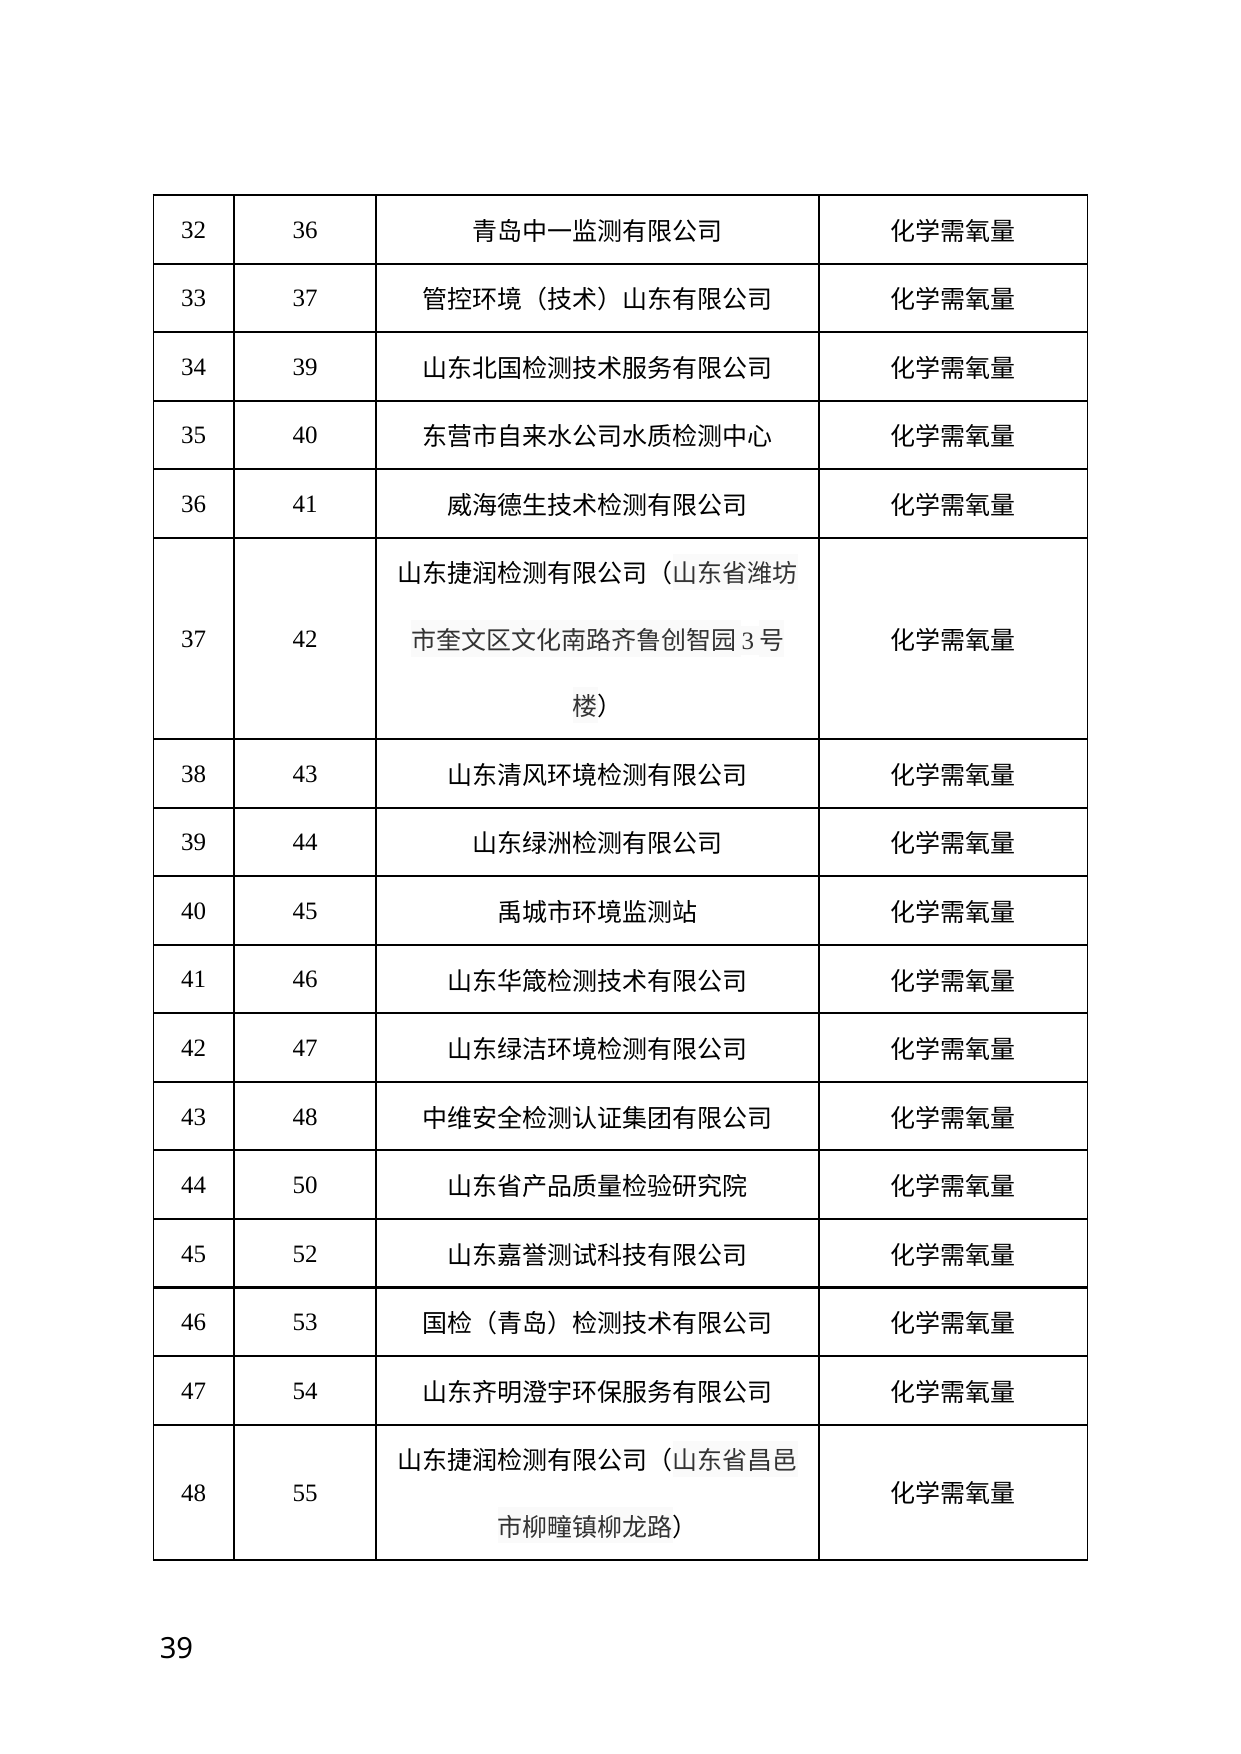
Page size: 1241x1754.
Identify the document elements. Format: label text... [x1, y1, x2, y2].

table_cell 48 [235, 1083, 375, 1149]
table_cell 化学需氧量 [820, 1014, 1087, 1081]
table_cell 化学需氧量 [820, 1151, 1087, 1218]
table_cell 42 [154, 1014, 233, 1081]
table_cell 37 [154, 539, 233, 738]
table_cell 41 [235, 470, 375, 537]
table_cell 化学需氧量 [820, 1220, 1087, 1286]
table_cell 46 [235, 946, 375, 1012]
table_cell 54 [235, 1357, 375, 1423]
table_cell 43 [154, 1083, 233, 1149]
table_cell 32 [154, 196, 233, 262]
table_cell 山东北国检测技术服务有限公司 [377, 333, 818, 399]
table_cell 山东省产品质量检验研究院 [377, 1151, 818, 1218]
table_cell 43 [235, 740, 375, 807]
table_cell 化学需氧量 [820, 1083, 1087, 1149]
table_cell 化学需氧量 [820, 946, 1087, 1012]
table_cell 山东捷润检测有限公司（山东省昌邑市柳疃镇柳龙路） [377, 1426, 818, 1558]
table_cell 禹城市环境监测站 [377, 877, 818, 944]
table_cell 化学需氧量 [820, 1426, 1087, 1558]
table_cell 46 [154, 1289, 233, 1355]
table_cell 化学需氧量 [820, 402, 1087, 468]
table_cell 42 [235, 539, 375, 738]
table_cell 36 [154, 470, 233, 537]
table_cell 山东捷润检测有限公司（山东省潍坊市奎文区文化南路齐鲁创智园3号楼） [377, 539, 818, 738]
table_cell 国检（青岛）检测技术有限公司 [377, 1289, 818, 1355]
table_cell 45 [154, 1220, 233, 1286]
table_cell 威海德生技术检测有限公司 [377, 470, 818, 537]
table_cell 44 [154, 1151, 233, 1218]
table_cell 33 [154, 265, 233, 331]
table_cell 48 [154, 1426, 233, 1558]
table_cell 45 [235, 877, 375, 944]
table_cell 化学需氧量 [820, 809, 1087, 875]
table_cell 52 [235, 1220, 375, 1286]
table_cell 34 [154, 333, 233, 399]
table_cell 化学需氧量 [820, 539, 1087, 738]
table_cell 40 [154, 877, 233, 944]
table_cell 化学需氧量 [820, 196, 1087, 262]
table_cell 化学需氧量 [820, 1357, 1087, 1423]
table_cell 36 [235, 196, 375, 262]
table_cell 47 [154, 1357, 233, 1423]
table_cell 38 [154, 740, 233, 807]
table_cell 化学需氧量 [820, 265, 1087, 331]
table_cell 40 [235, 402, 375, 468]
table_cell 山东嘉誉测试科技有限公司 [377, 1220, 818, 1286]
table_cell 山东齐明澄宇环保服务有限公司 [377, 1357, 818, 1423]
table_cell 37 [235, 265, 375, 331]
table_cell 化学需氧量 [820, 877, 1087, 944]
table_cell 化学需氧量 [820, 333, 1087, 399]
table_cell 山东清风环境检测有限公司 [377, 740, 818, 807]
table_cell 中维安全检测认证集团有限公司 [377, 1083, 818, 1149]
table_cell 青岛中一监测有限公司 [377, 196, 818, 262]
table_cell 东营市自来水公司水质检测中心 [377, 402, 818, 468]
table_cell 山东绿洲检测有限公司 [377, 809, 818, 875]
table_cell 化学需氧量 [820, 1289, 1087, 1355]
table_cell 35 [154, 402, 233, 468]
table_cell 44 [235, 809, 375, 875]
table_cell 化学需氧量 [820, 470, 1087, 537]
table_cell 39 [235, 333, 375, 399]
table_cell 55 [235, 1426, 375, 1558]
table_cell 39 [154, 809, 233, 875]
table_cell 41 [154, 946, 233, 1012]
table_cell 50 [235, 1151, 375, 1218]
table_cell 管控环境（技术）山东有限公司 [377, 265, 818, 331]
table_cell 山东绿洁环境检测有限公司 [377, 1014, 818, 1081]
table_cell 化学需氧量 [820, 740, 1087, 807]
table_cell 山东华箴检测技术有限公司 [377, 946, 818, 1012]
table_cell 47 [235, 1014, 375, 1081]
table_cell 53 [235, 1289, 375, 1355]
